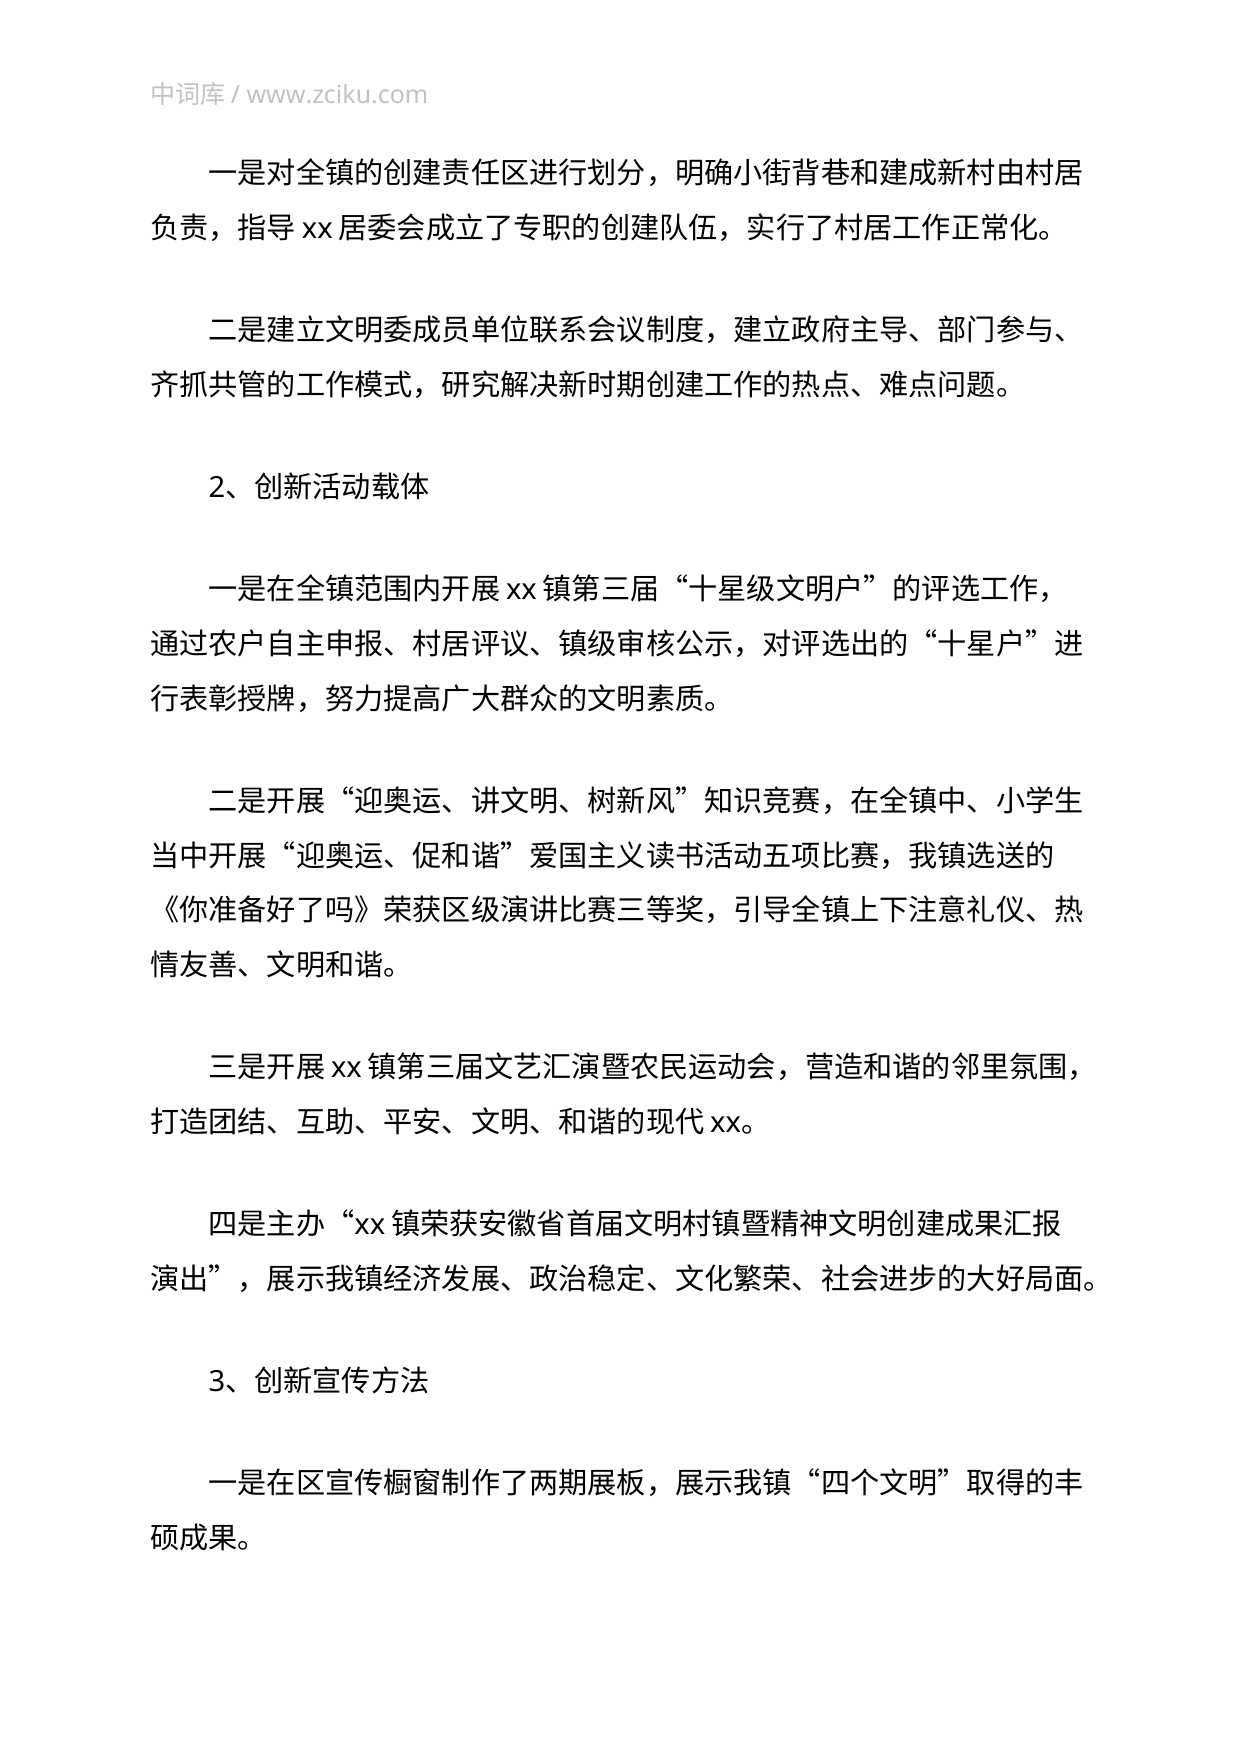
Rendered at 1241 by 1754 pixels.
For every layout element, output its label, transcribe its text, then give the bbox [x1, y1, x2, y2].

text 2、创新活动载体 [150, 463, 1090, 506]
text 3、创新宣传方法 [150, 1357, 1090, 1400]
text 四是主办“xx镇荣获安徽省首届文明村镇暨精神文明创建成果汇报演出”，展示我镇经济发展、政治稳定、文化繁荣、社会进步的大好局面。 [150, 1201, 1090, 1298]
text 三是开展xx镇第三届文艺汇演暨农民运动会，营造和谐的邻里氛围，打造团结、互助、平安、文明、和谐的现代xx。 [150, 1044, 1090, 1141]
text 一是在区宣传橱窗制作了两期展板，展示我镇“四个文明”取得的丰硕成果。 [150, 1459, 1090, 1557]
text 一是对全镇的创建责任区进行划分，明确小街背巷和建成新村由村居负责，指导xx居委会成立了专职的创建队伍，实行了村居工作正常化。 [150, 150, 1090, 247]
text 二是开展“迎奥运、讲文明、树新风”知识竞赛，在全镇中、小学生当中开展“迎奥运、促和谐”爱国主义读书活动五项比赛，我镇选送的《你准备好了吗》荣获区级演讲比赛三等奖，引导全镇上下注意礼仪、热情友善、文明和谐。 [150, 777, 1090, 984]
text 一是在全镇范围内开展xx镇第三届“十星级文明户”的评选工作，通过农户自主申报、村居评议、镇级审核公示，对评选出的“十星户”进行表彰授牌，努力提高广大群众的文明素质。 [150, 566, 1090, 718]
text 二是建立文明委成员单位联系会议制度，建立政府主导、部门参与、齐抓共管的工作模式，研究解决新时期创建工作的热点、难点问题。 [150, 307, 1090, 404]
